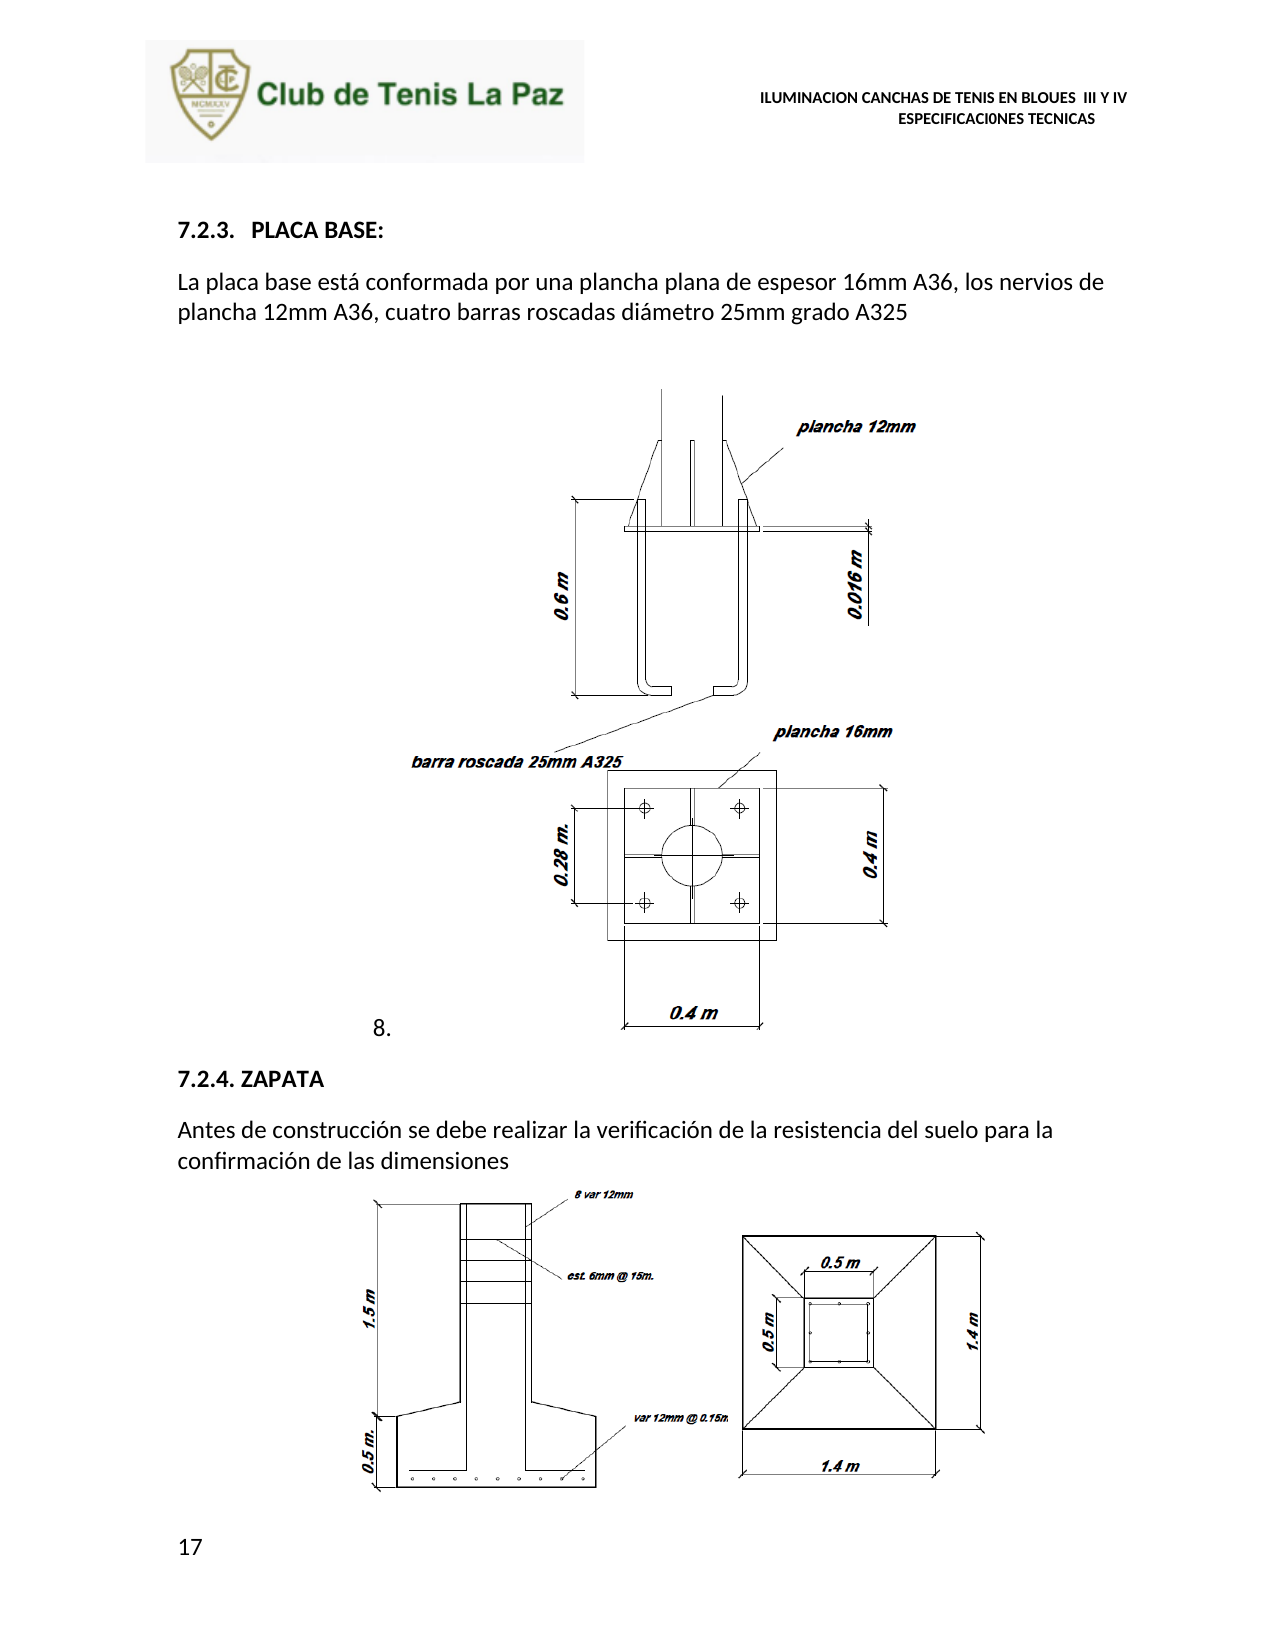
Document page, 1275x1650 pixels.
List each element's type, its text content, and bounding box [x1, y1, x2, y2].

picture [352, 1183, 1008, 1499]
text La placa base está conformada por una plancha plana de espesor 16mm A36, los nervios de plancha 12mm A36, cuatro barras roscadas diámetro 25mm grado A325 [177, 266, 1127, 327]
picture [145, 40, 585, 163]
text 7.2.4. ZAPATA [177, 1063, 1127, 1094]
list PLACA BASE: [177, 215, 1127, 245]
text Antes de construcción se debe realizar la verificación de la resistencia del suelo para la confirmación de las dimensiones [177, 1114, 1127, 1176]
picture [402, 374, 932, 1037]
